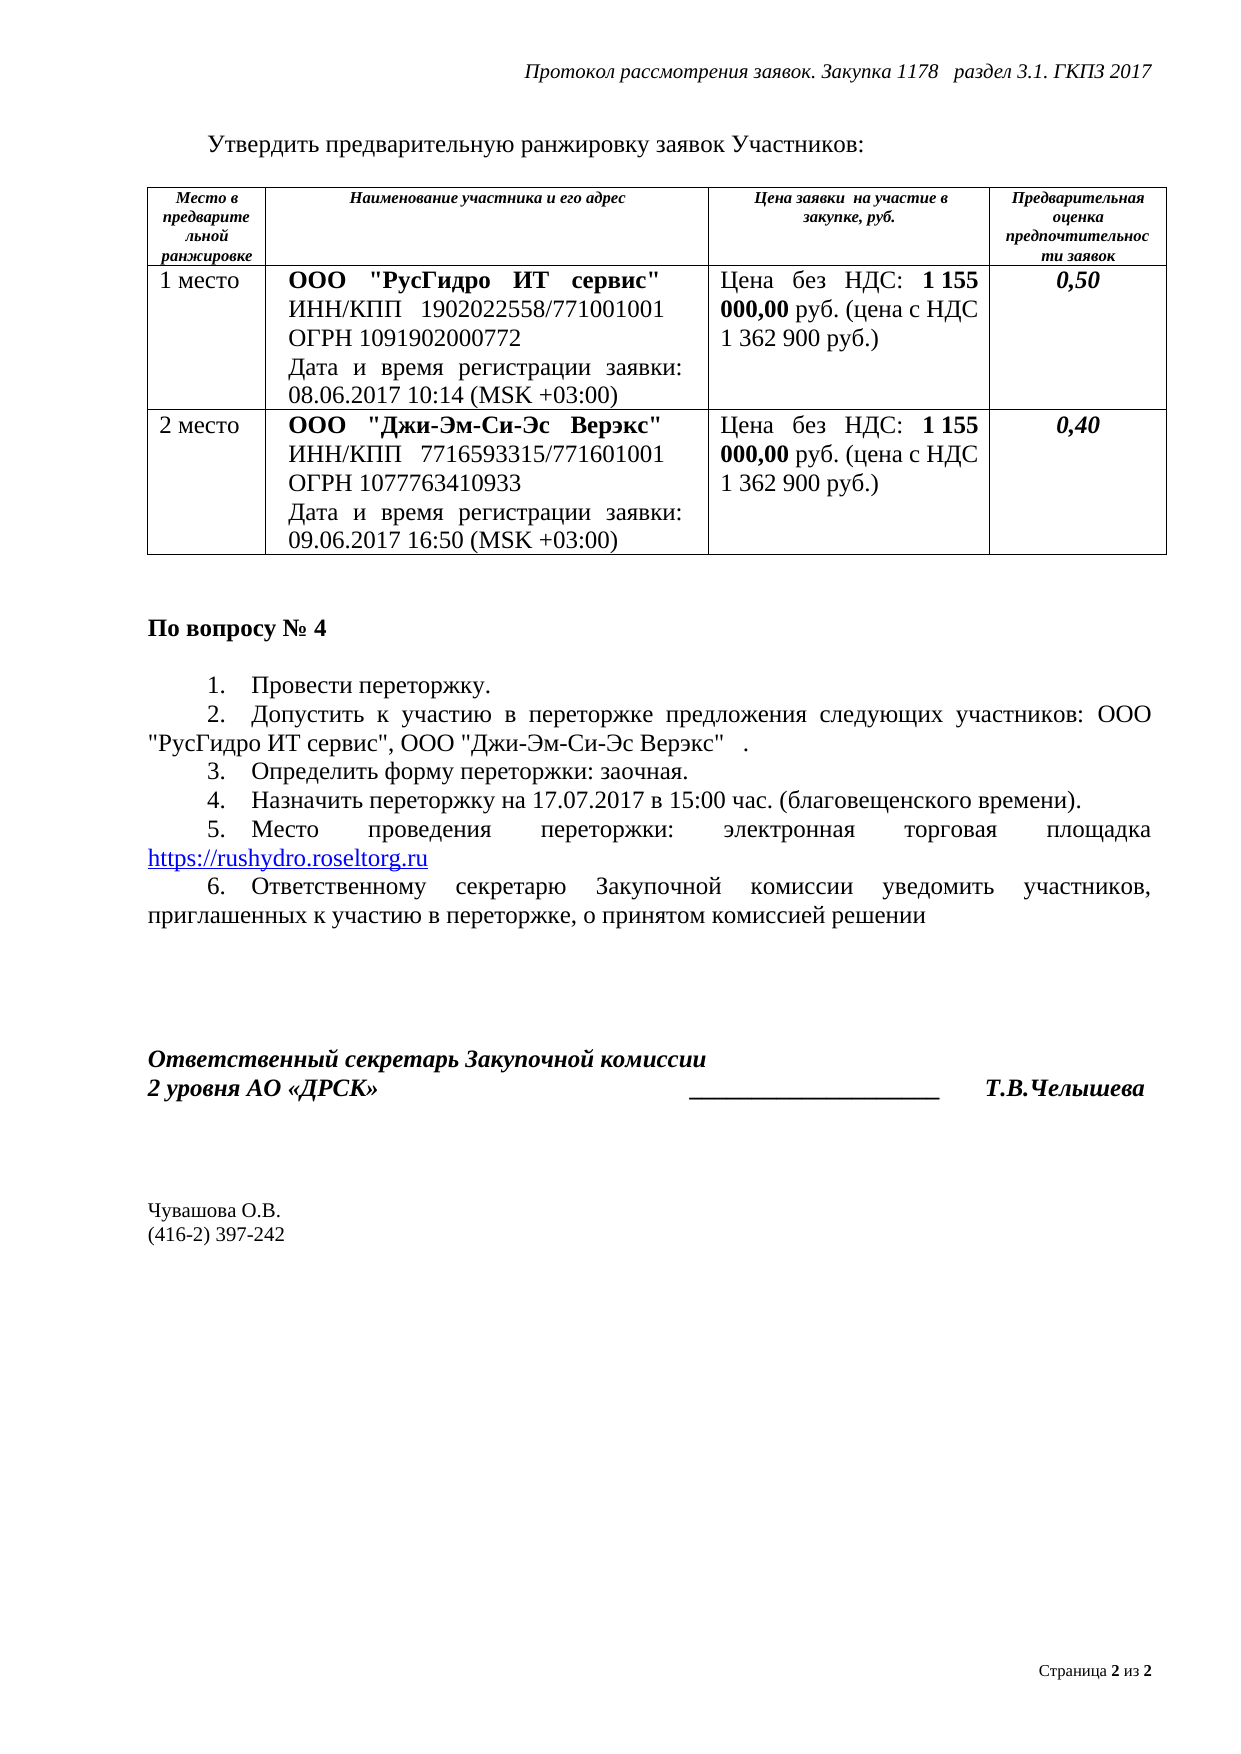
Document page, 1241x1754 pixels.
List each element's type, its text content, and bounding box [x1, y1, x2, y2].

table_header Предварительная оценка предпочтительности заявок [990, 188, 1166, 264]
list Ответственному секретарю Закупочной комиссии уведомить участников, приглашенных к участию в переторжке, о принятом комиссией решении [148, 871, 1152, 929]
list Назначить переторжку на 17.07.2017 в 15:00 час. (благовещенского времени). [148, 785, 1152, 814]
list Провести переторжку. [148, 670, 1152, 699]
table_cell 2 место [148, 410, 265, 554]
table_cell ООО "Джи-Эм-Си-Эс Верэкс" ИНН/КПП 7716593315/771601001 ОГРН 1077763410933 Дата и время регистрации заявки: 09.06.2017 16:50 (MSK +03:00) [266, 410, 708, 554]
table_cell 0,50 [990, 266, 1166, 409]
text По вопросу № 4 [148, 613, 1152, 641]
text 2 уровня АО «ДРСК» ____________________ Т.В.Челышева [148, 1073, 1152, 1101]
text Утвердить предварительную ранжировку заявок Участников: [148, 129, 1152, 158]
list Место проведения переторжки: электронная торговая площадка https://rushydro.roseltorg.ru [148, 814, 1152, 871]
text Чувашова О.В. [148, 1198, 1152, 1222]
list Определить форму переторжки: заочная. [148, 756, 1152, 785]
table_cell 1 место [148, 266, 265, 409]
table_header Наименование участника и его адрес [266, 188, 708, 264]
table_cell ООО "РусГидро ИТ сервис" ИНН/КПП 1902022558/771001001 ОГРН 1091902000772 Дата и время регистрации заявки: 08.06.2017 10:14 (MSK +03:00) [266, 266, 708, 409]
table_cell Цена без НДС: 1 155 000,00 руб. (цена с НДС 1 362 900 руб.) [709, 266, 989, 409]
list Допустить к участию в переторжке предложения следующих участников: ООО "РусГидро ИТ сервис", ООО "Джи-Эм-Си-Эс Верэкс" . [148, 699, 1152, 756]
text (416-2) 397-242 [148, 1222, 1152, 1246]
text Ответственный секретарь Закупочной комиссии [148, 1044, 1152, 1073]
table_header Место в предварительной ранжировке [148, 188, 265, 264]
table_cell Цена без НДС: 1 155 000,00 руб. (цена с НДС 1 362 900 руб.) [709, 410, 989, 554]
table_cell 0,40 [990, 410, 1166, 554]
table_header Цена заявки на участие в закупке, руб. [709, 188, 989, 264]
